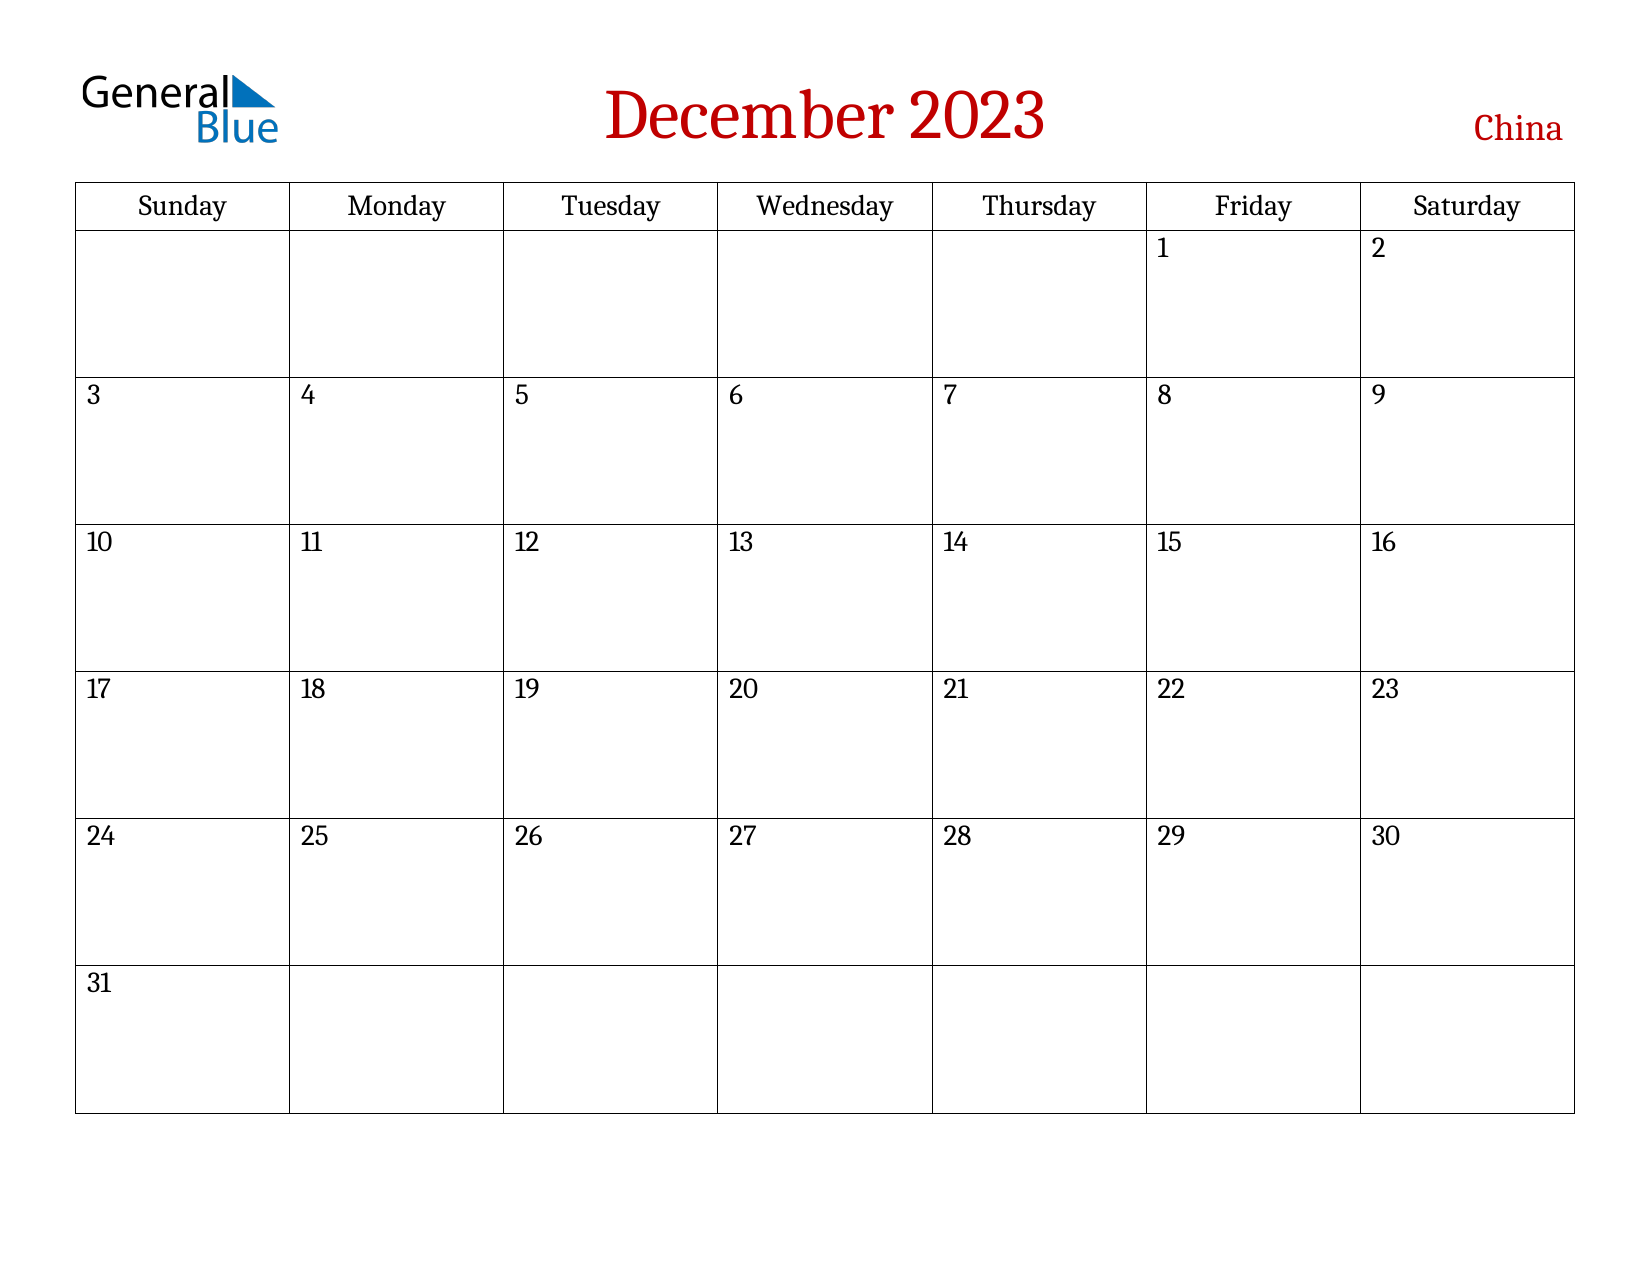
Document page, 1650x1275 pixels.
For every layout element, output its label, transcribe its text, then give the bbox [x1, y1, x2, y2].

table_cell [76, 265, 289, 377]
table_cell [290, 559, 503, 671]
table_cell Monday [290, 183, 503, 230]
table_cell [933, 706, 1146, 818]
table_cell [933, 966, 1146, 1000]
table_header China [1146, 75, 1574, 182]
table_cell 1 [1147, 231, 1360, 264]
table_cell [504, 265, 717, 377]
table_cell [504, 559, 717, 671]
table_cell [1147, 706, 1360, 818]
table_cell 13 [718, 525, 932, 559]
table_cell 22 [1147, 672, 1360, 706]
table_cell 17 [76, 672, 289, 706]
table_cell [718, 706, 932, 818]
table_cell 4 [290, 378, 503, 412]
table_cell 14 [933, 525, 1146, 559]
table_cell [1147, 265, 1360, 377]
table_cell [1147, 966, 1360, 1000]
table_cell 11 [290, 525, 503, 559]
table_cell 31 [76, 966, 289, 1000]
table_cell [718, 853, 932, 965]
table_cell 24 [76, 819, 289, 853]
table_cell Saturday [1361, 183, 1574, 230]
table_cell 8 [1147, 378, 1360, 412]
table_cell 23 [1361, 672, 1574, 706]
table_cell 21 [933, 672, 1146, 706]
table_cell 19 [504, 672, 717, 706]
table_cell [290, 1000, 503, 1112]
table_cell 6 [718, 378, 932, 412]
table_cell [933, 1000, 1146, 1112]
table_cell 9 [1361, 378, 1574, 412]
table_cell [504, 853, 717, 965]
table_cell [1361, 1000, 1574, 1112]
table_cell [718, 412, 932, 524]
table_cell [1361, 853, 1574, 965]
table_header December 2023 [504, 75, 1146, 182]
table_cell 27 [718, 819, 932, 853]
table_cell [290, 231, 503, 264]
table_cell 28 [933, 819, 1146, 853]
table_cell [1361, 265, 1574, 377]
table_cell [933, 231, 1146, 264]
table_cell Wednesday [718, 183, 932, 230]
table_cell [290, 412, 503, 524]
table_cell Sunday [76, 183, 289, 230]
table_cell [290, 853, 503, 965]
table_cell 10 [76, 525, 289, 559]
table_cell 30 [1361, 819, 1574, 853]
table_cell 7 [933, 378, 1146, 412]
table_cell 15 [1147, 525, 1360, 559]
table_cell [718, 1000, 932, 1112]
table_cell [933, 853, 1146, 965]
table_cell [504, 966, 717, 1000]
table_cell [933, 265, 1146, 377]
table_cell [76, 231, 289, 264]
table_cell [290, 706, 503, 818]
table_cell [76, 559, 289, 671]
table_cell 5 [504, 378, 717, 412]
table_cell [76, 706, 289, 818]
table_cell [1361, 559, 1574, 671]
table_cell [504, 231, 717, 264]
table_cell [504, 412, 717, 524]
table_cell 25 [290, 819, 503, 853]
table_cell Thursday [933, 183, 1146, 230]
table_cell Tuesday [504, 183, 717, 230]
table_cell [290, 966, 503, 1000]
table_cell 20 [718, 672, 932, 706]
table_cell 2 [1361, 231, 1574, 264]
table_header [76, 75, 503, 182]
table_cell Friday [1147, 183, 1360, 230]
table_cell [76, 1000, 289, 1112]
table_cell [933, 559, 1146, 671]
table_cell 12 [504, 525, 717, 559]
table_cell [504, 1000, 717, 1112]
table_cell [1147, 412, 1360, 524]
table_cell [504, 706, 717, 818]
table_cell 3 [76, 378, 289, 412]
table_cell 26 [504, 819, 717, 853]
table_cell 16 [1361, 525, 1574, 559]
table_cell [76, 412, 289, 524]
table_cell 18 [290, 672, 503, 706]
table_cell [1361, 412, 1574, 524]
table_cell [718, 966, 932, 1000]
table_cell [1147, 559, 1360, 671]
table_cell [718, 265, 932, 377]
table_cell [1361, 706, 1574, 818]
picture [82, 75, 278, 143]
table_cell [718, 231, 932, 264]
table_cell [1147, 853, 1360, 965]
table_cell [718, 559, 932, 671]
table_cell [76, 853, 289, 965]
table_cell [290, 265, 503, 377]
table_cell [933, 412, 1146, 524]
table_cell [1147, 1000, 1360, 1112]
table_cell [1361, 966, 1574, 1000]
table_cell 29 [1147, 819, 1360, 853]
